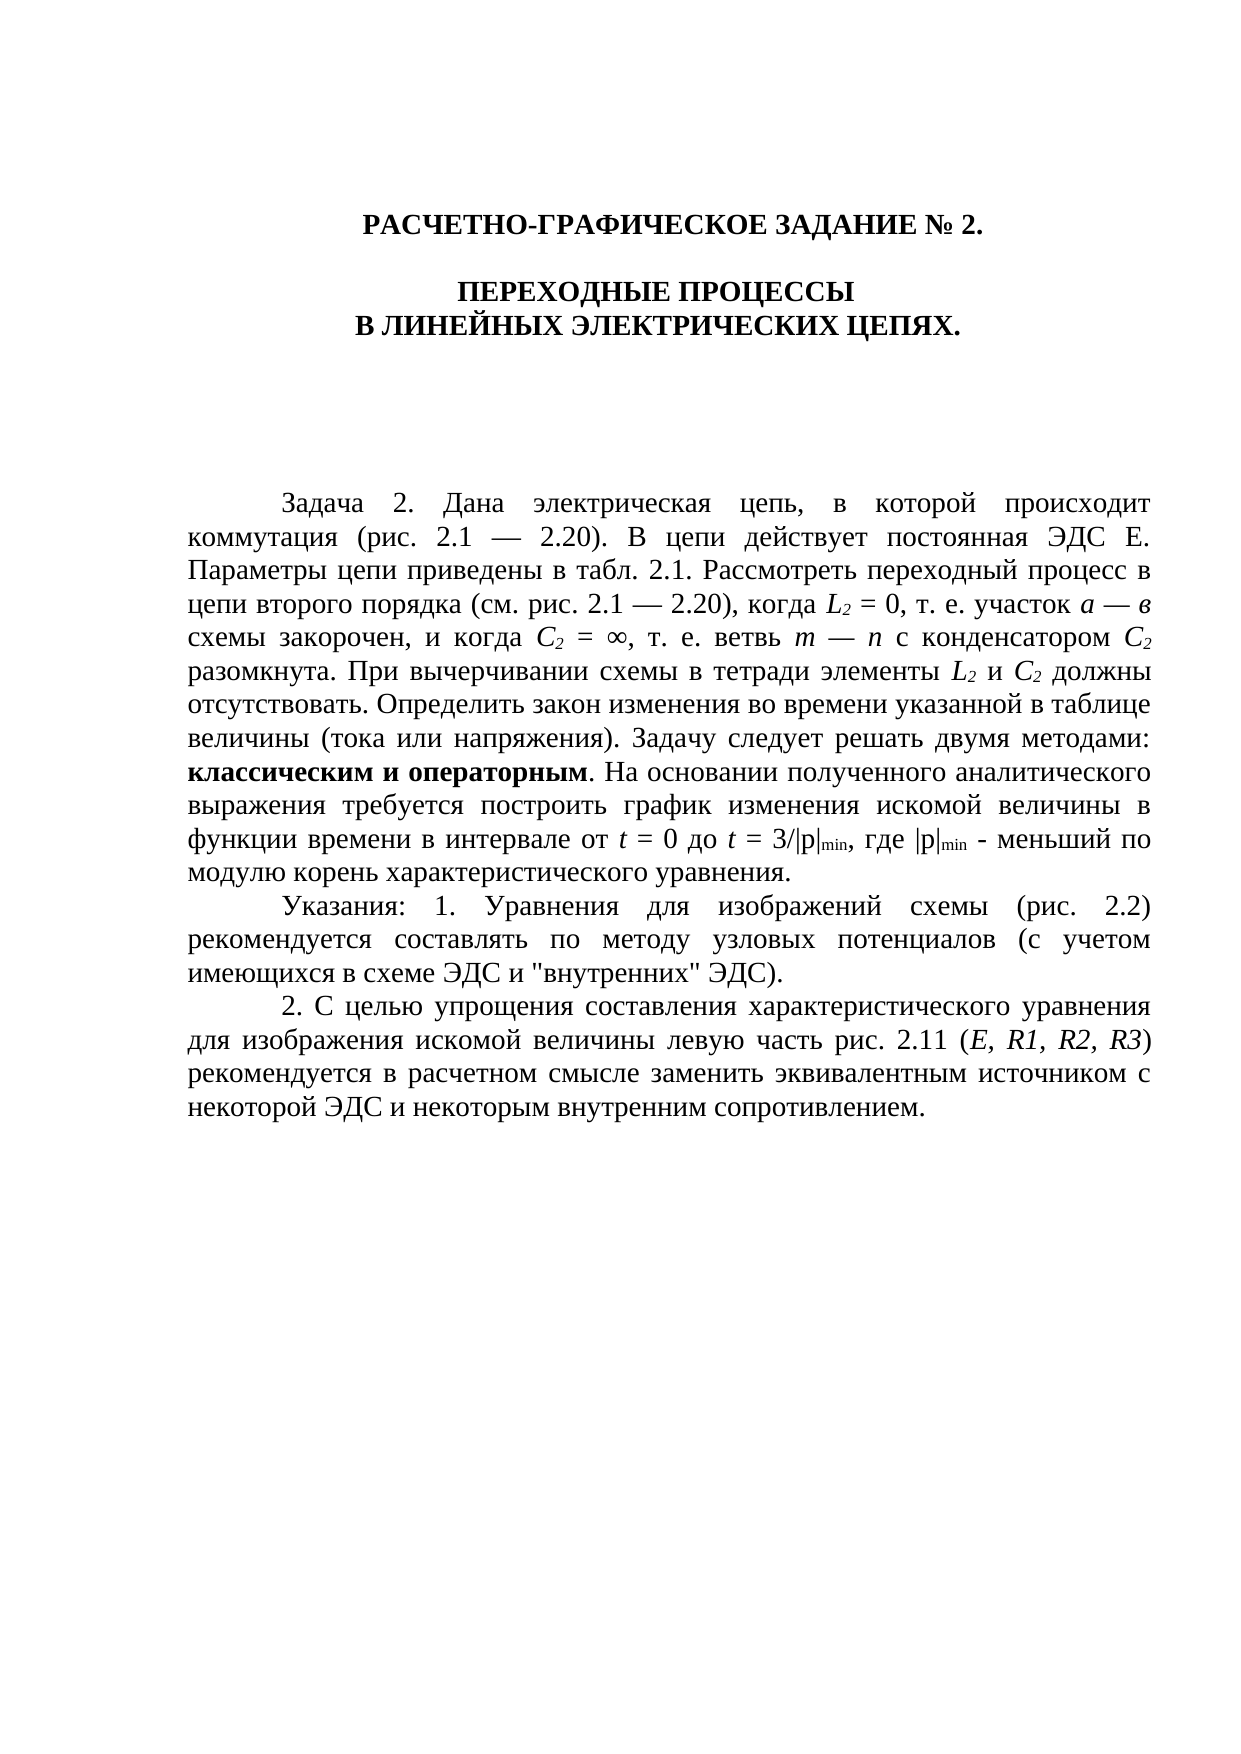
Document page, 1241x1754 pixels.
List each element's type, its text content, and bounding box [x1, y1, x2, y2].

text В ЛИНЕЙНЫХ ЭЛЕКТРИЧЕСКИХ ЦЕПЯХ. [187, 308, 1152, 342]
text Указания: 1. Уравнения для изображений схемы (рис. 2.2) рекомендуется составлять по методу узловых потенциалов (с учетом имеющихся в схеме ЭДС и "внутренних" ЭДС). [187, 888, 1152, 988]
text ПЕРЕХОДНЫЕ ПРОЦЕССЫ [187, 274, 1152, 308]
text Задача 2. Дана электрическая цепь, в которой происходит коммутация (рис. 2.1 — 2.20). В цепи действует постоянная ЭДС Е. Параметры цепи приведены в табл. 2.1. Рассмотреть переходный процесс в цепи второго порядка (см. рис. 2.1 — 2.20), когда L2 = 0, т. е. участок а — в схемы закорочен, и когда C2 = ∞, т. е. ветвь m — n с конденсатором С2 разомкнута. При вычерчивании схемы в тетради элементы L2 и С2 должны отсутствовать. Определить закон изменения во времени указанной в таблице величины (тока или напряжения). Задачу следует решать двумя методами: классическим и операторным. На основании полученного аналитического выражения требуется построить график изменения искомой величины в функции времени в интервале от t = 0 до t = 3/|р|min, где |р|min - меньший по модулю корень характеристического уравнения. [187, 485, 1152, 888]
text РАСЧЕТНО-ГРАФИЧЕСКОЕ ЗАДАНИЕ № 2. [187, 207, 1152, 241]
text 2. С целью упрощения составления характеристического уравнения для изображения искомой величины левую часть рис. 2.11 (E, R1, R2, R3) рекомендуется в расчетном смысле заменить эквивалентным источником с некоторой ЭДС и некоторым внутренним сопротивлением. [187, 988, 1152, 1123]
